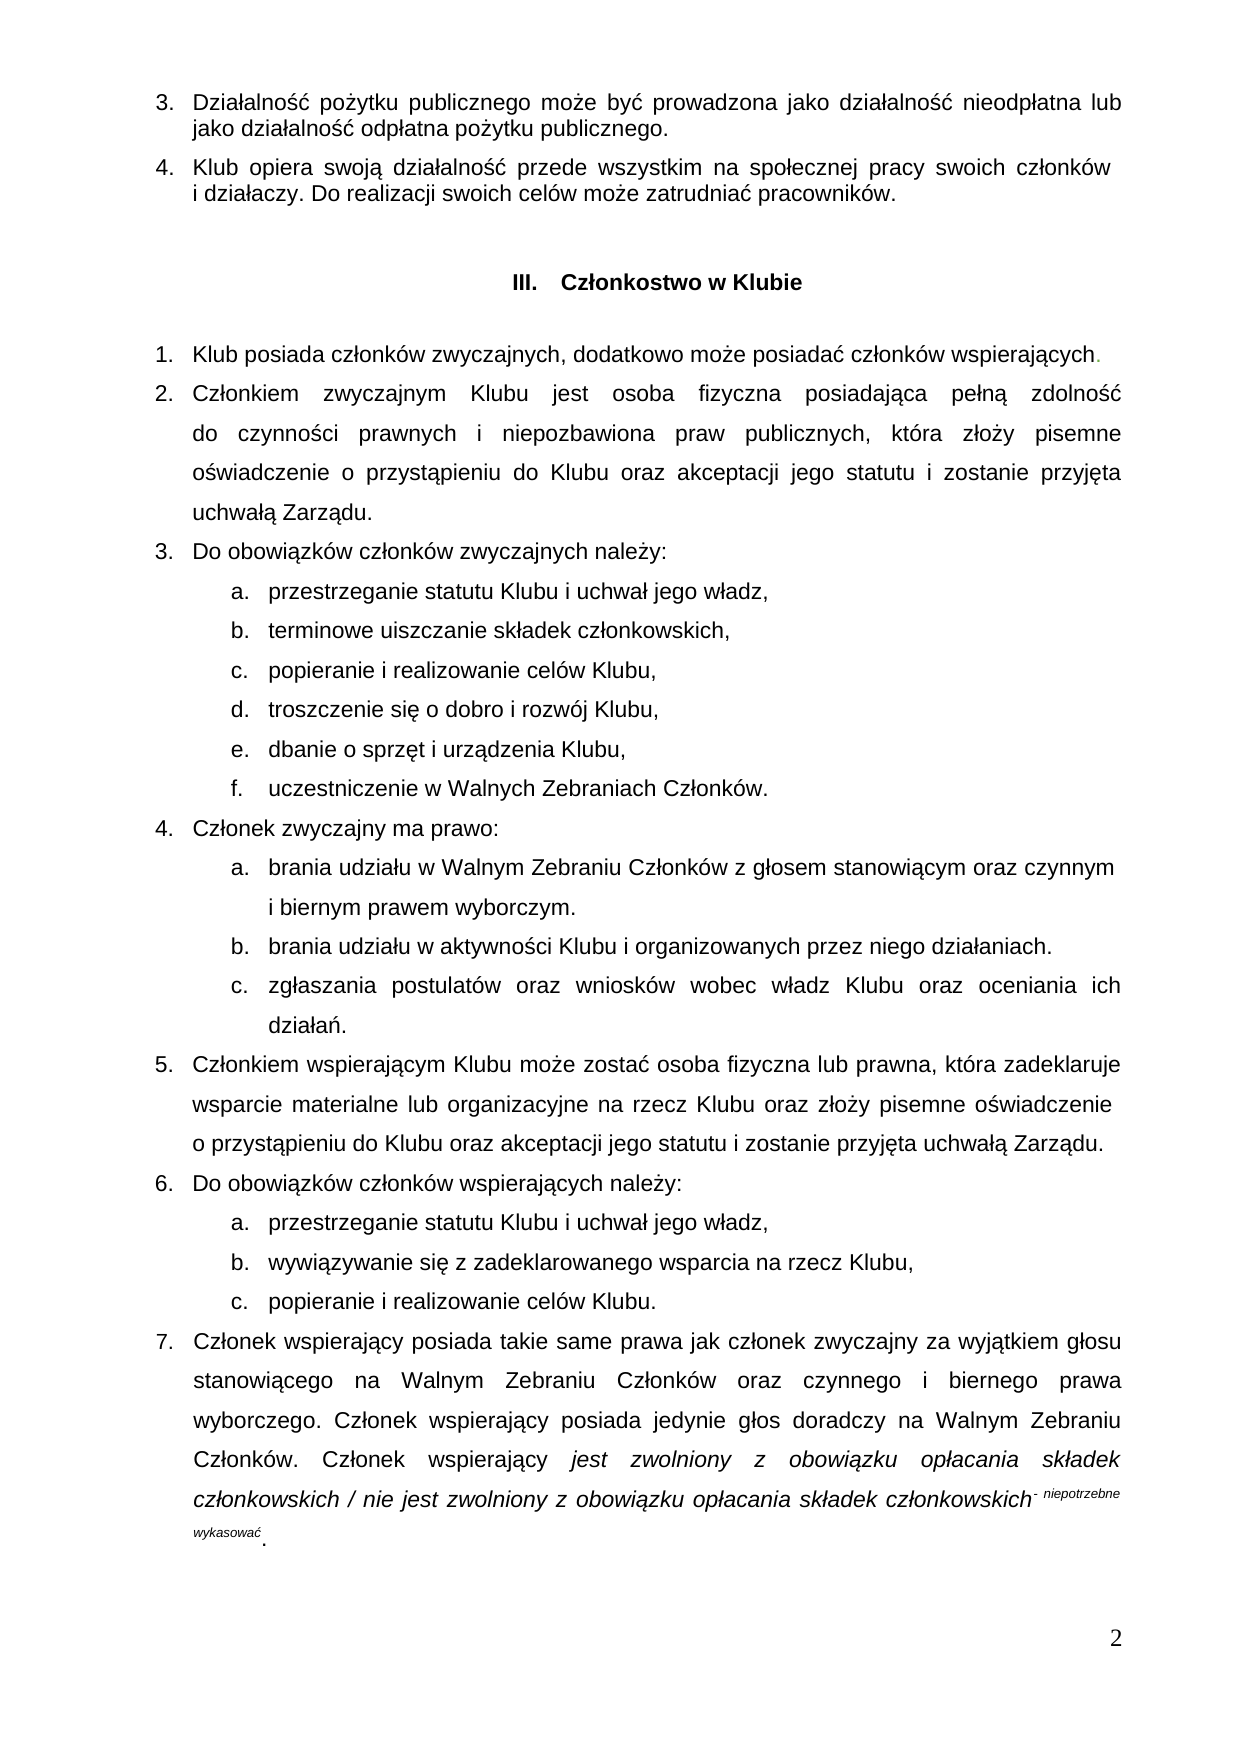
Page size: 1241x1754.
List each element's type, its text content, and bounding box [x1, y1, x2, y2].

list Klub posiada członków zwyczajnych, dodatkowo może posiadać członków wspierających. [155, 341, 1122, 367]
list przestrzeganie statutu Klubu i uchwał jego władz, [231, 578, 1122, 604]
list terminowe uiszczanie składek członkowskich, [231, 617, 1122, 643]
list Do obowiązków członków zwyczajnych należy: [154, 538, 1122, 564]
list zgłaszania postulatów oraz wniosków wobec władz Klubu oraz oceniania ich działań. [231, 972, 1122, 1038]
list popieranie i realizowanie celów Klubu, [231, 657, 1122, 683]
list Działalność pożytku publicznego może być prowadzona jako działalność nieodpłatna lub jako działalność odpłatna pożytku publicznego. [155, 89, 1122, 141]
list Członkostwo w Klubie [512, 269, 1122, 295]
list Do obowiązków członków wspierających należy: [154, 1170, 1122, 1196]
list Członkiem zwyczajnym Klubu jest osoba fizyczna posiadająca pełną zdolność do czynności prawnych i niepozbawiona praw publicznych, która złoży pisemne oświadczenie o przystąpieniu do Klubu oraz akceptacji jego statutu i zostanie przyjęta uchwałą Zarządu. [154, 380, 1122, 525]
list brania udziału w aktywności Klubu i organizowanych przez niego działaniach. [231, 933, 1122, 959]
list Członkiem wspierającym Klubu może zostać osoba fizyczna lub prawna, która zadeklaruje wsparcie materialne lub organizacyjne na rzecz Klubu oraz złoży pisemne oświadczenie o przystąpieniu do Klubu oraz akceptacji jego statutu i zostanie przyjęta uchwałą Zarządu. [154, 1051, 1122, 1157]
list popieranie i realizowanie celów Klubu. [231, 1288, 1122, 1314]
list Klub opiera swoją działalność przede wszystkim na społecznej pracy swoich członków i działaczy. Do realizacji swoich celów może zatrudniać pracowników. [155, 154, 1122, 207]
list Członek zwyczajny ma prawo: [155, 814, 1122, 841]
list wywiązywanie się z zadeklarowanego wsparcia na rzecz Klubu, [231, 1249, 1122, 1275]
list Członek wspierający posiada takie same prawa jak członek zwyczajny za wyjątkiem głosu stanowiącego na Walnym Zebraniu Członków oraz czynnego i biernego prawa wyborczego. Członek wspierający posiada jedynie głos doradczy na Walnym Zebraniu Członków. Członek wspierający jest zwolniony z obowiązku opłacania składek członkowskich / nie jest zwolniony z obowiązku opłacania składek członkowskich- niepotrzebne wykasować. [156, 1328, 1122, 1551]
list dbanie o sprzęt i urządzenia Klubu, [231, 736, 1122, 762]
list brania udziału w Walnym Zebraniu Członków z głosem stanowiącym oraz czynnym i biernym prawem wyborczym. [231, 854, 1122, 920]
list przestrzeganie statutu Klubu i uchwał jego władz, [231, 1209, 1122, 1236]
list troszczenie się o dobro i rozwój Klubu, [231, 696, 1122, 722]
list uczestniczenie w Walnych Zebraniach Członków. [231, 775, 1122, 801]
